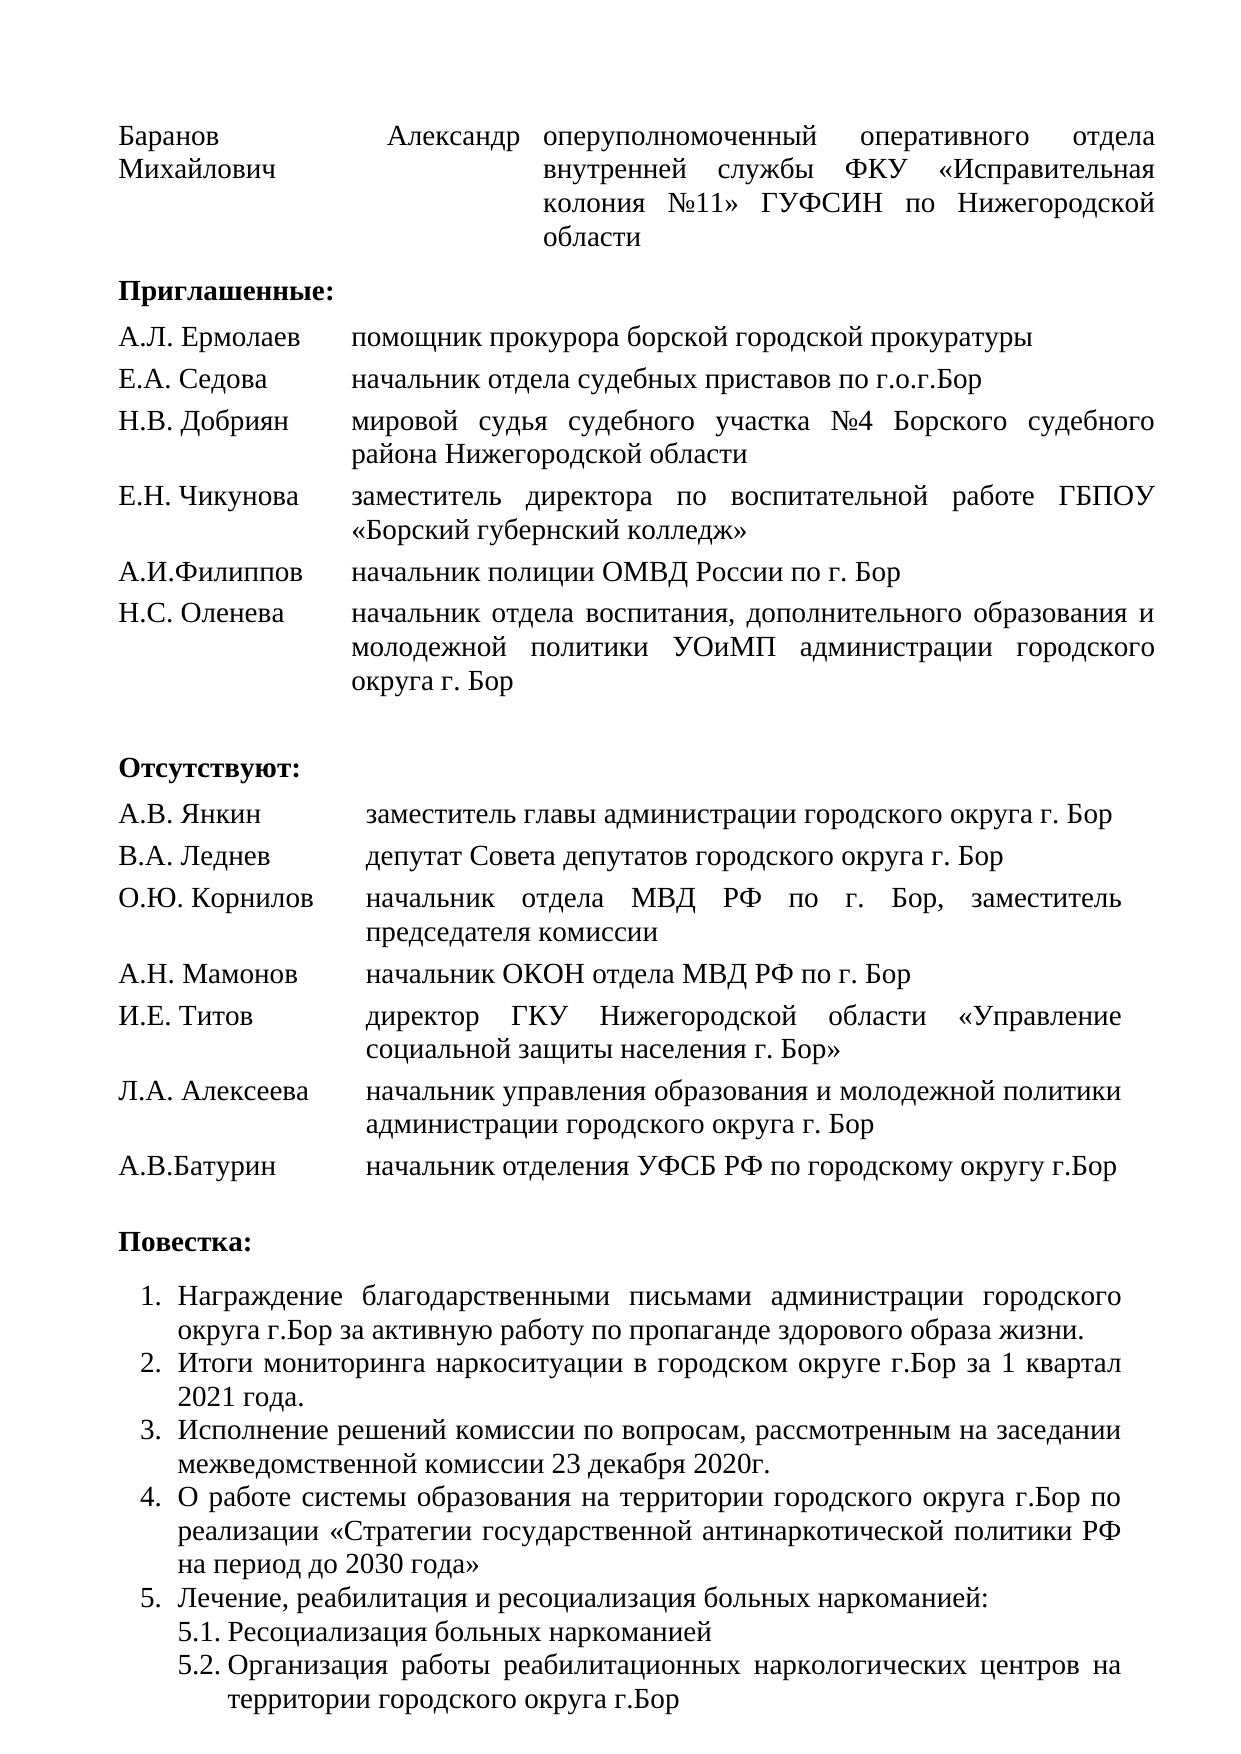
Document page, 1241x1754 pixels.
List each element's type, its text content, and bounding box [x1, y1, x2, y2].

table_cell начальник полиции ОМВД России по г. Бор [340, 554, 1167, 596]
list Итоги мониторинга наркоситуации в городском округе г.Бор за 1 квартал 2021 года. [140, 1345, 1122, 1412]
table_cell Баранов Александр Михайлович [107, 118, 532, 261]
table_header А.Л. Ермолаев [107, 319, 340, 361]
table_cell начальник ОКОН отдела МВД РФ по г. Бор [354, 956, 1133, 998]
table_cell начальник управления образования и молодежной политики администрации городского округа г. Бор [354, 1073, 1133, 1148]
list О работе системы образования на территории городского округа г.Бор по реализации «Стратегии государственной антинаркотической политики РФ на период до 2030 года» [140, 1479, 1122, 1580]
table_cell Н.В. Добриян [107, 403, 340, 478]
table_cell Н.С. Оленева [107, 596, 340, 704]
table_cell начальник отдела воспитания, дополнительного образования и молодежной политики УОиМП администрации городского округа г. Бор [340, 596, 1167, 704]
table_header помощник прокурора борской городской прокуратуры [340, 319, 1167, 361]
table_cell А.И.Филиппов [107, 554, 340, 596]
table_cell заместитель директора по воспитательной работе ГБПОУ «Борский губернский колледж» [340, 478, 1167, 554]
table_cell А.В.Батурин [107, 1149, 354, 1190]
table_header А.В. Янкин [107, 797, 354, 838]
table_cell В.А. Леднев [107, 839, 354, 880]
table_cell директор ГКУ Нижегородской области «Управление социальной защиты населения г. Бор» [354, 998, 1133, 1073]
list Награждение благодарственными письмами администрации городского округа г.Бор за активную работу по пропаганде здорового образа жизни. [140, 1278, 1122, 1345]
table_cell начальник отдела МВД РФ по г. Бор, заместитель председателя комиссии [354, 880, 1133, 956]
table_cell А.Н. Мамонов [107, 956, 354, 998]
table_cell начальник отделения УФСБ РФ по городскому округу г.Бор [354, 1149, 1133, 1190]
table_cell Е.А. Седова [107, 361, 340, 403]
table_cell Л.А. Алексеева [107, 1073, 354, 1148]
table_cell мировой судья судебного участка №4 Борского судебного района Нижегородской области [340, 403, 1167, 478]
table_cell оперуполномоченный оперативного отдела внутренней службы ФКУ «Исправительная колония №11» ГУФСИН по Нижегородской области [532, 118, 1167, 261]
table_cell начальник отдела судебных приставов по г.о.г.Бор [340, 361, 1167, 403]
text Приглашенные: [118, 273, 1122, 307]
table_cell Е.Н. Чикунова [107, 478, 340, 554]
list Ресоциализация больных наркоманией [177, 1614, 1122, 1647]
table_cell депутат Совета депутатов городского округа г. Бор [354, 839, 1133, 880]
text Отсутствуют: [118, 751, 1122, 784]
table_header заместитель главы администрации городского округа г. Бор [354, 797, 1133, 838]
table_cell О.Ю. Корнилов [107, 880, 354, 956]
text Повестка: [118, 1224, 1122, 1257]
list Исполнение решений комиссии по вопросам, рассмотренным на заседании межведомственной комиссии 23 декабря 2020г. [140, 1412, 1122, 1479]
list Организация работы реабилитационных наркологических центров на территории городского округа г.Бор [177, 1647, 1122, 1714]
table_cell И.Е. Титов [107, 998, 354, 1073]
list Лечение, реабилитация и ресоциализация больных наркоманией: [140, 1580, 1122, 1614]
